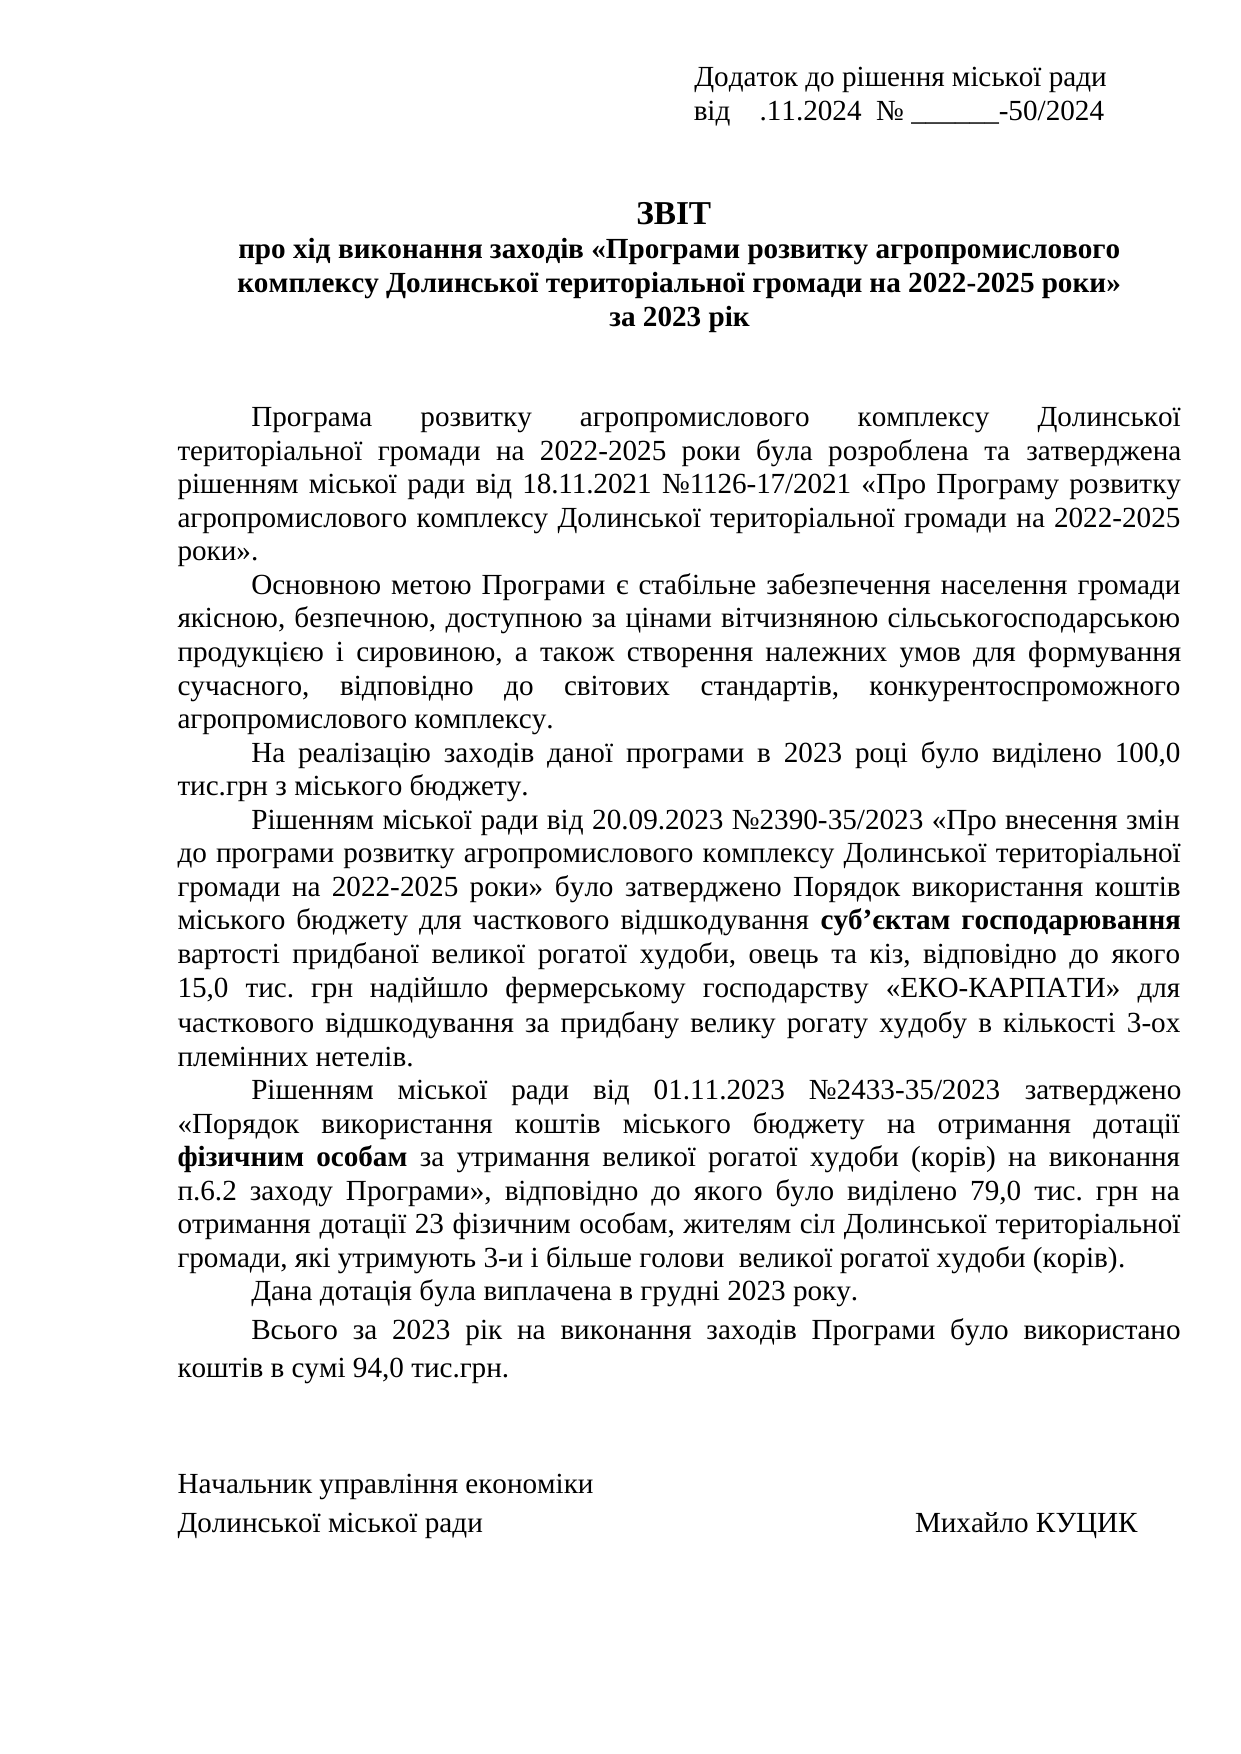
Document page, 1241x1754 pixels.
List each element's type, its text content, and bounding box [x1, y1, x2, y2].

text Основною метою Програми є стабільне забезпечення населення громади якісною, безпечною, доступною за цінами вітчизняною сільськогосподарською продукцією і сировиною, а також створення належних умов для формування сучасного, відповідно до світових стандартів, конкурентоспроможного агропромислового комплексу. [177, 567, 1181, 735]
text Рішенням міської ради від 20.09.2023 №2390-35/2023 «Про внесення змін до програми розвитку агропромислового комплексу Долинської територіальної громади на 2022-2025 роки» було затверджено Порядок використання коштів міського бюджету для часткового відшкодування суб’єктам господарювання вартості придбаної великої рогатої худоби, овець та кіз, відповідно до якого 15,0 тис. грн надійшло фермерському господарству «ЕКО-КАРПАТИ» для часткового відшкодування за придбану велику рогату худобу в кількості 3-ох племінних нетелів. [177, 802, 1181, 1072]
text Долинської міської ради Михайло КУЦИК [177, 1505, 1181, 1538]
text Програма розвитку агропромислового комплексу Долинської територіальної громади на 2022-2025 роки була розроблена та затверджена рішенням міської ради від 18.11.2021 №1126-17/2021 «Про Програму розвитку агропромислового комплексу Долинської територіальної громади на 2022-2025 роки». [177, 399, 1181, 567]
text Рішенням міської ради від 01.11.2023 №2433-35/2023 затверджено «Порядок використання коштів міського бюджету на отримання дотації фізичним особам за утримання великої рогатої худоби (корів) на виконання п.6.2 заходу Програми», відповідно до якого було виділено 79,0 тис. грн на отримання дотації 23 фізичним особам, жителям сіл Долинської територіальної громади, які утримують 3-и і більше голови великої рогатої худоби (корів). [177, 1072, 1181, 1273]
text Начальник управління економіки [177, 1466, 1181, 1500]
text за 2023 рік [177, 299, 1181, 332]
text від .11.2024 № ______-50/2024 [177, 93, 1170, 126]
text про хід виконання заходів «Програми розвитку агропромислового комплексу Долинської територіальної громади на 2022-2025 роки» [177, 232, 1181, 299]
text Додаток до рішення міської ради [694, 59, 1170, 93]
text На реалізацію заходів даної програми в 2023 році було виділено 100,0 тис.грн з міського бюджету. [177, 735, 1181, 802]
text Дана дотація була виплачена в грудні 2023 року. [177, 1273, 1181, 1307]
text Всього за 2023 рік на виконання заходів Програми було використано коштів в сумі 94,0 тис.грн. [177, 1312, 1181, 1384]
text ЗВІТ [177, 193, 1170, 232]
